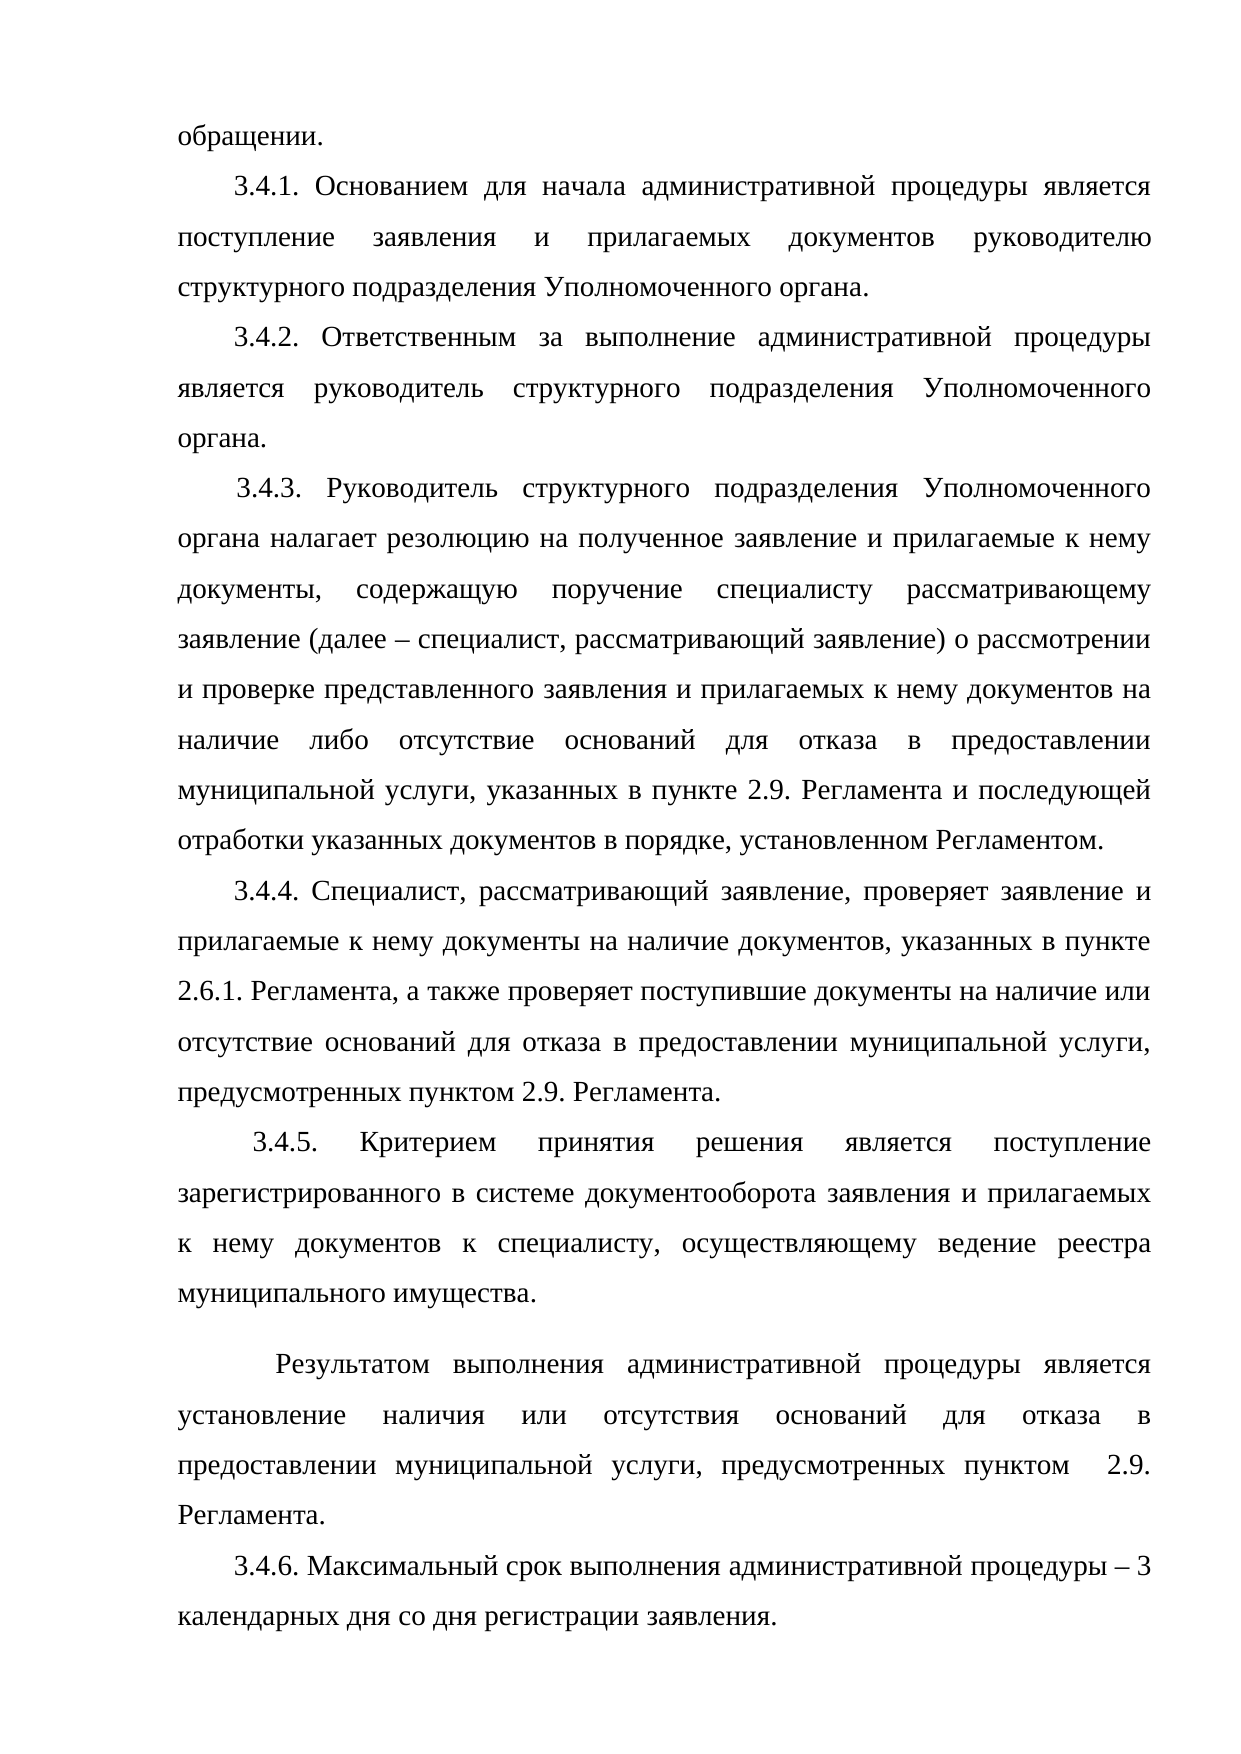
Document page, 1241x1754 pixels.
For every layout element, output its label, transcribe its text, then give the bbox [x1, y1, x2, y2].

text 3.4.4. Специалист, рассматривающий заявление, проверяет заявление и прилагаемые к нему документы на наличие документов, указанных в пункте 2.6.1. Регламента, а также проверяет поступившие документы на наличие или отсутствие оснований для отказа в предоставлении муниципальной услуги, предусмотренных пунктом 2.9. Регламента. [177, 873, 1152, 1108]
text 3.4.6. Максимальный срок выполнения административной процедуры – 3 календарных дня со дня регистрации заявления. [177, 1548, 1152, 1632]
text 3.4.3. Руководитель структурного подразделения Уполномоченного органа налагает резолюцию на полученное заявление и прилагаемые к нему документы, содержащую поручение специалисту рассматривающему заявление (далее – специалист, рассматривающий заявление) о рассмотрении и проверке представленного заявления и прилагаемых к нему документов на наличие либо отсутствие оснований для отказа в предоставлении муниципальной услуги, указанных в пункте 2.9. Регламента и последующей отработки указанных документов в порядке, установленном Регламентом. [177, 470, 1152, 856]
text 3.4.2. Ответственным за выполнение административной процедуры является руководитель структурного подразделения Уполномоченного органа. [177, 319, 1152, 453]
text Результатом выполнения административной процедуры является установление наличия или отсутствия оснований для отказа в предоставлении муниципальной услуги, предусмотренных пунктом 2.9. Регламента. [177, 1346, 1152, 1531]
text 3.4.5. Критерием принятия решения является поступление зарегистрированного в системе документооборота заявления и прилагаемых к нему документов к специалисту, осуществляющему ведение реестра муниципального имущества. [177, 1124, 1152, 1309]
text 3.4.1. Основанием для начала административной процедуры является поступление заявления и прилагаемых документов руководителю структурного подразделения Уполномоченного органа. [177, 168, 1152, 303]
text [177, 118, 1152, 152]
